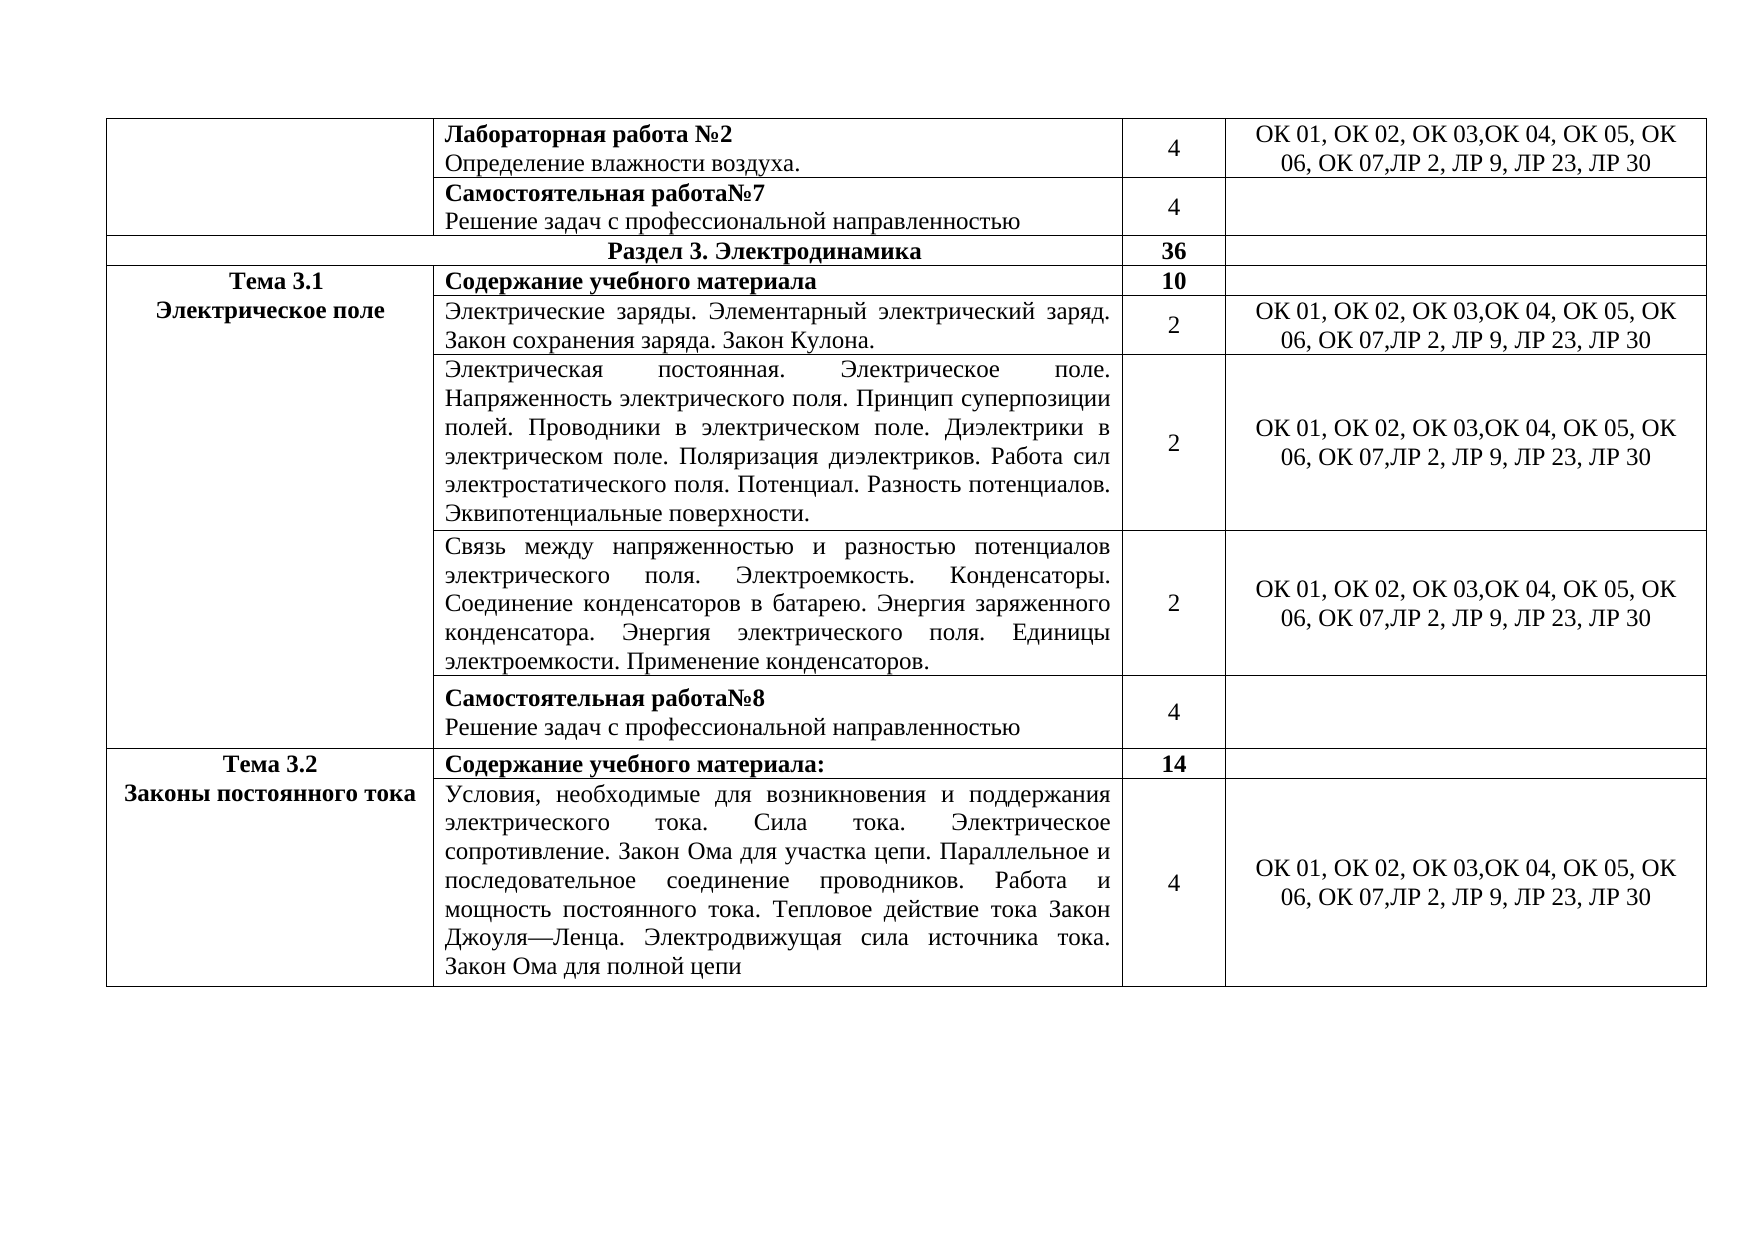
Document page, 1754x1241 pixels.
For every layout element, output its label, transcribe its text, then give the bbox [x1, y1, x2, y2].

table_cell Содержание учебного материала: [434, 749, 1122, 778]
table_header ОК 01, ОК 02, ОК 03,ОК 04, ОК 05, ОК 06, ОК 07,ЛР 2, ЛР 9, ЛР 23, ЛР 30 [1226, 119, 1706, 177]
table_cell Тема 3.2 Законы постоянного тока [107, 749, 433, 986]
table_cell ОК 01, ОК 02, ОК 03,ОК 04, ОК 05, ОК 06, ОК 07,ЛР 2, ЛР 9, ЛР 23, ЛР 30 [1226, 531, 1706, 675]
table_header Лабораторная работа №2 Определение влажности воздуха. [434, 119, 1122, 177]
table_cell Тема 3.1 Электрическое поле [107, 266, 433, 748]
table_cell 36 [1123, 236, 1225, 265]
table_cell 4 [1123, 676, 1225, 748]
table_cell 2 [1123, 296, 1225, 353]
table_cell 14 [1123, 749, 1225, 778]
table_cell 2 [1123, 531, 1225, 675]
table_cell [1226, 178, 1706, 235]
table_cell Связь между напряженностью и разностью потенциалов электрического поля. Электроемкость. Конденсаторы. Соединение конденсаторов в батарею. Энергия заряженного конденсатора. Энергия электрического поля. Единицы электроемкости. Применение конденсаторов. [434, 531, 1122, 675]
table_cell Раздел 3. Электродинамика [107, 236, 1122, 265]
table_cell [1226, 266, 1706, 295]
table_header [107, 119, 433, 235]
table_cell Электрическая постоянная. Электрическое поле. Напряженность электрического поля. Принцип суперпозиции полей. Проводники в электрическом поле. Диэлектрики в электрическом поле. Поляризация диэлектриков. Работа сил электростатического поля. Потенциал. Разность потенциалов. Эквипотенциальные поверхности. [434, 355, 1122, 530]
table_cell Самостоятельная работа№8 Решение задач с профессиональной направленностью [434, 676, 1122, 748]
table_cell Содержание учебного материала [434, 266, 1122, 295]
table_cell Электрические заряды. Элементарный электрический заряд. Закон сохранения заряда. Закон Кулона. [434, 296, 1122, 353]
table_cell Самостоятельная работа№7 Решение задач с профессиональной направленностью [434, 178, 1122, 235]
table_header 4 [1123, 119, 1225, 177]
table_cell ОК 01, ОК 02, ОК 03,ОК 04, ОК 05, ОК 06, ОК 07,ЛР 2, ЛР 9, ЛР 23, ЛР 30 [1226, 296, 1706, 353]
table_cell 4 [1123, 779, 1225, 986]
table_cell 2 [1123, 355, 1225, 530]
table_cell Условия, необходимые для возникновения и поддержания электрического тока. Сила тока. Электрическое сопротивление. Закон Ома для участка цепи. Параллельное и последовательное соединение проводников. Работа и мощность постоянного тока. Тепловое действие тока Закон Джоуля—Ленца. Электродвижущая сила источника тока. Закон Ома для полной цепи [434, 779, 1122, 986]
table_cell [1226, 779, 1706, 986]
table_cell [1226, 749, 1706, 778]
table_cell ОК 01, ОК 02, ОК 03,ОК 04, ОК 05, ОК 06, ОК 07,ЛР 2, ЛР 9, ЛР 23, ЛР 30 [1226, 355, 1706, 530]
table_cell 4 [1123, 178, 1225, 235]
table_cell 10 [1123, 266, 1225, 295]
table_cell [1226, 236, 1706, 265]
table_cell [1226, 676, 1706, 748]
